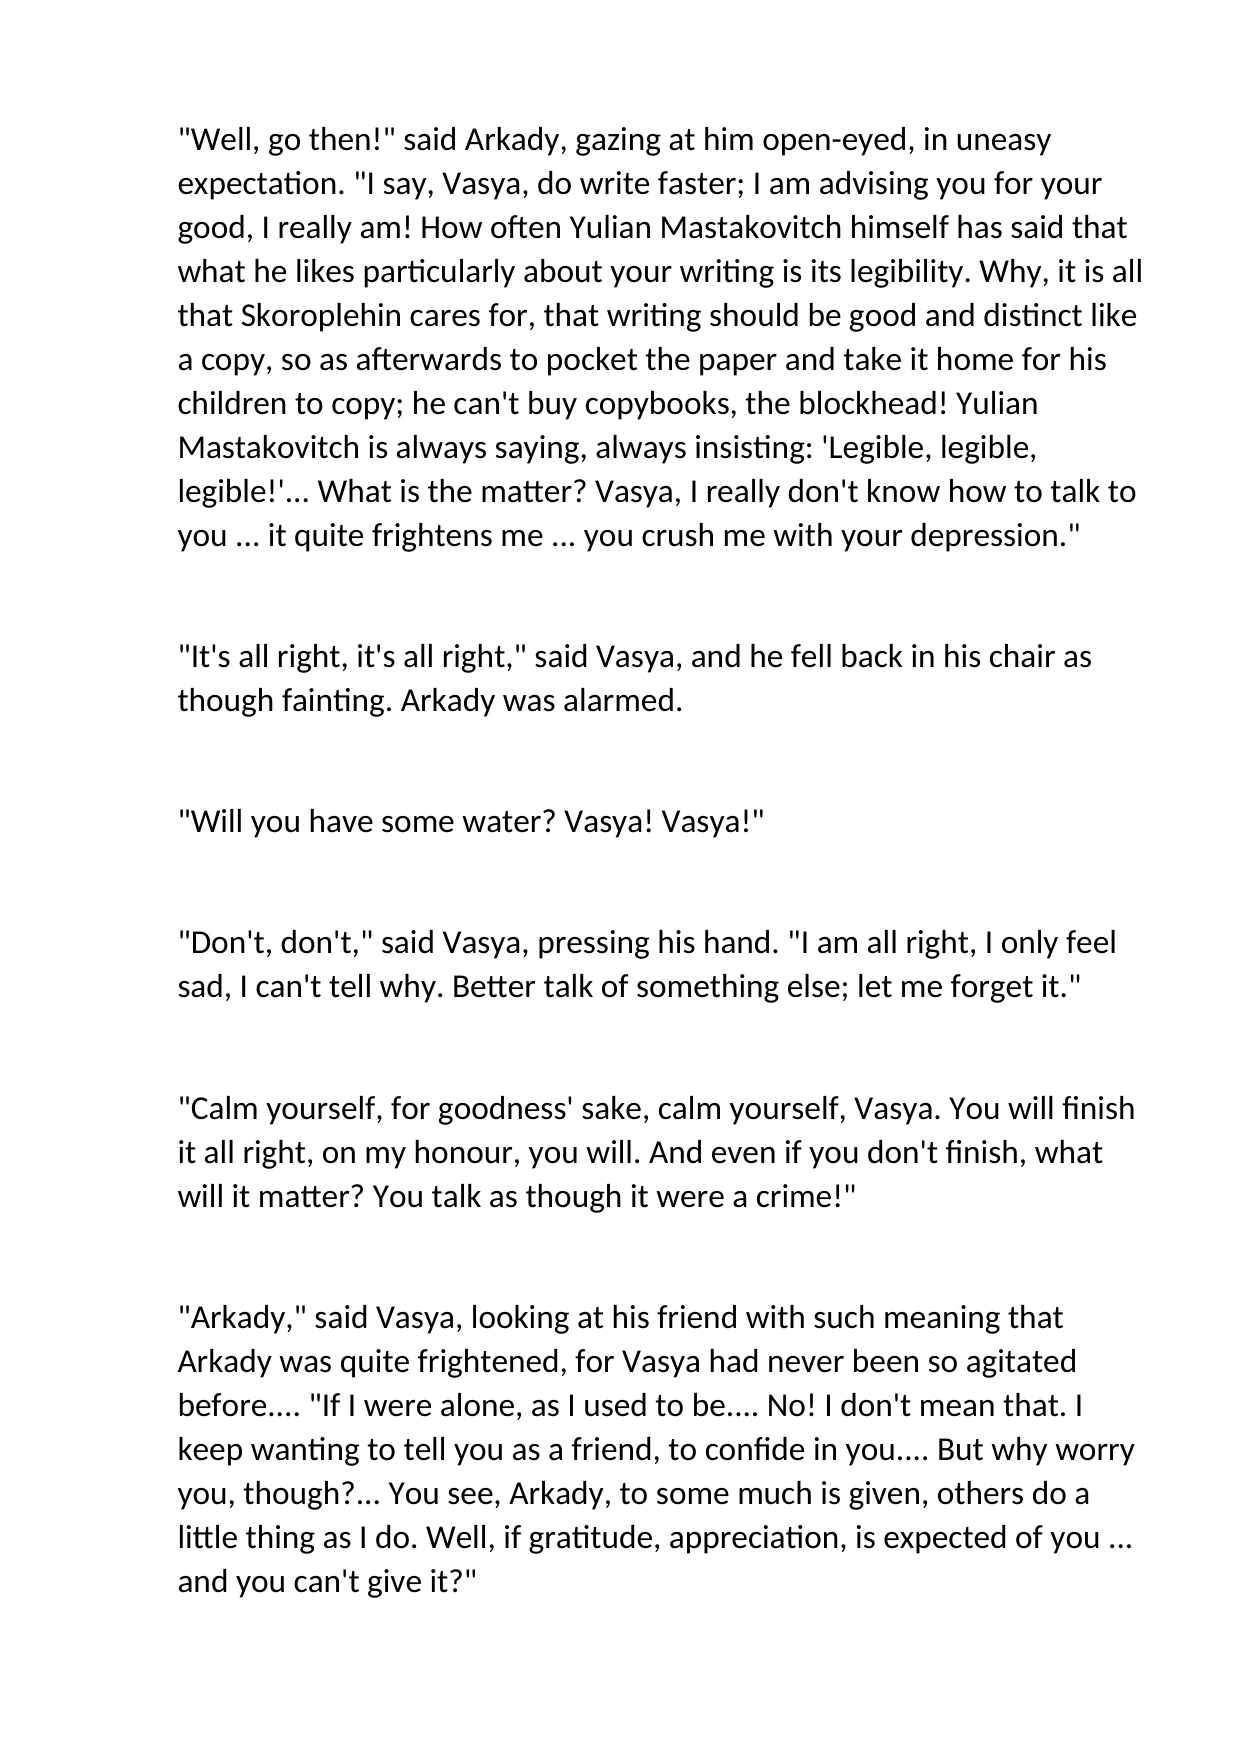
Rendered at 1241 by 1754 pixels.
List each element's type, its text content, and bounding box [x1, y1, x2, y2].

text "It's all right, it's all right," said Vasya, and he fell back in his chair as though fainting. Arkady was alarmed. [177, 635, 1152, 720]
text "Arkady," said Vasya, looking at his friend with such meaning that Arkady was quite frightened, for Vasya had never been so agitated before.... "If I were alone, as I used to be.... No! I don't mean that. I keep wanting to tell you as a friend, to confide in you.... But why worry you, though?... You see, Arkady, to some much is given, others do a little thing as I do. Well, if gratitude, appreciation, is expected of you ... and you can't give it?" [177, 1296, 1152, 1600]
text "Well, go then!" said Arkady, gazing at him open-eyed, in uneasy expectation. "I say, Vasya, do write faster; I am advising you for your good, I really am! How often Yulian Mastakovitch himself has said that what he likes particularly about your writing is its legibility. Why, it is all that Skoroplehin cares for, that writing should be good and distinct like a copy, so as afterwards to pocket the paper and take it home for his children to copy; he can't buy copybooks, the blockhead! Yulian Mastakovitch is always saying, always insisting: 'Legible, legible, legible!'... What is the matter? Vasya, I really don't know how to talk to you ... it quite frightens me ... you crush me with your depression." [177, 118, 1152, 554]
text "Calm yourself, for goodness' sake, calm yourself, Vasya. You will finish it all right, on my honour, you will. And even if you don't finish, what will it matter? You talk as though it were a crime!" [177, 1087, 1152, 1215]
text "Don't, don't," said Vasya, pressing his hand. "I am all right, I only feel sad, I can't tell why. Better talk of something else; let me forget it." [177, 921, 1152, 1006]
text "Will you have some water? Vasya! Vasya!" [177, 800, 1152, 841]
